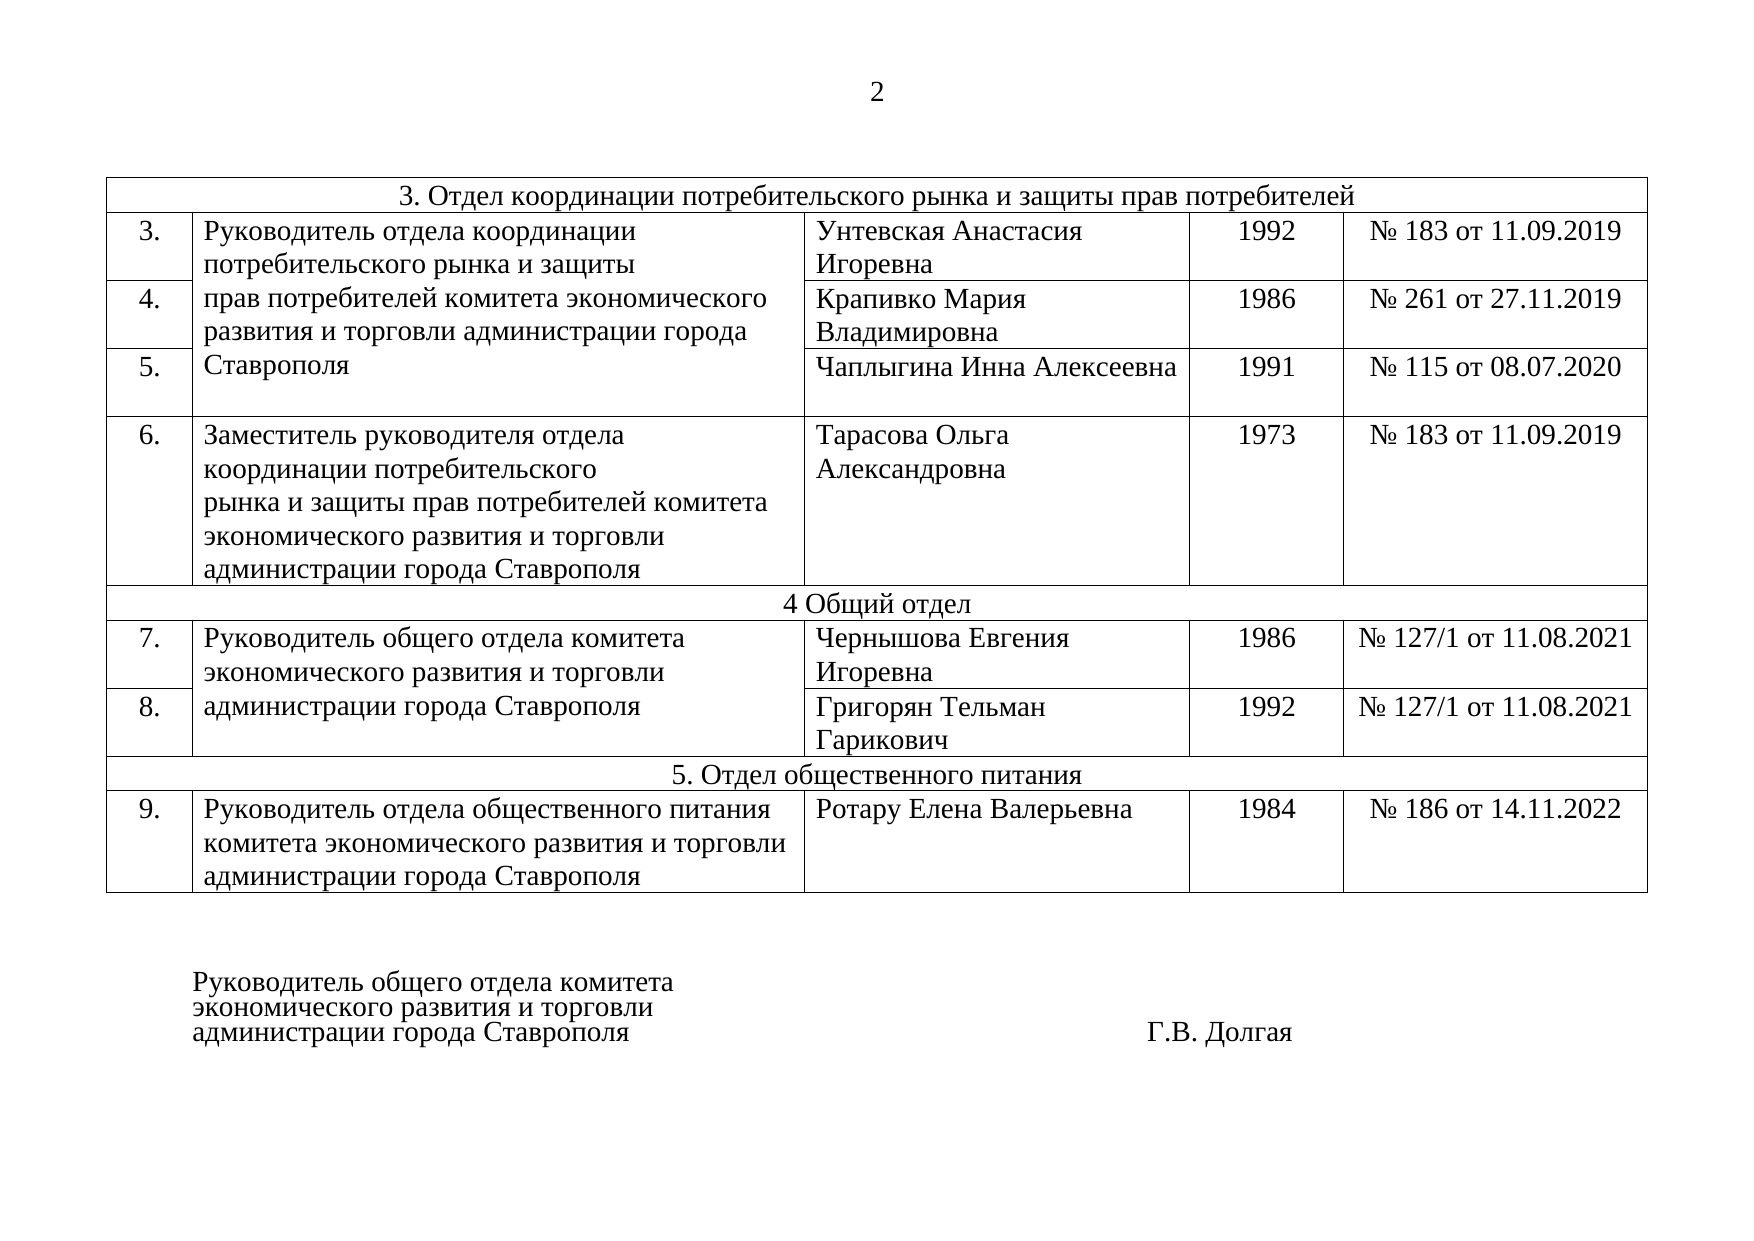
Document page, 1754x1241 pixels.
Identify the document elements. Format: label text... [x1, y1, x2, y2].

table_cell Заместитель руководителя отдела координации потребительского рынка и защиты прав потребителей комитета экономического развития и торговли администрации города Ставрополя [193, 417, 804, 585]
table_cell 5. Отдел общественного питания [107, 757, 1647, 790]
table_cell 3. Отдел координации потребительского рынка и защиты прав потребителей [107, 178, 1647, 212]
table_cell Тарасова Ольга Александровна [805, 417, 1189, 585]
table_cell 6. [107, 417, 192, 585]
text Руководитель общего отдела комитета [118, 971, 1636, 996]
table_cell Руководитель отдела общественного питания комитета экономического развития и торговли администрации города Ставрополя [193, 791, 804, 892]
table_cell 1986 [1190, 621, 1343, 688]
table_cell 1992 [1190, 689, 1343, 756]
table_cell № 261 от 27.11.2019 [1344, 281, 1647, 348]
table_cell Ротару Елена Валерьевна [805, 791, 1189, 892]
table_cell Крапивко Мария Владимировна [805, 281, 1189, 348]
table_cell 4. [107, 281, 192, 348]
table_cell 1991 [1190, 349, 1343, 416]
table_cell № 127/1 от 11.08.2021 [1344, 689, 1647, 756]
table_cell 8. [107, 689, 192, 756]
table_cell № 127/1 от 11.08.2021 [1344, 621, 1647, 688]
table_cell Руководитель общего отдела комитета экономического развития и торговли администрации города Ставрополя [193, 621, 804, 756]
table_cell 5. [107, 349, 192, 416]
text экономического развития и торговли [118, 996, 1636, 1021]
table_cell 9. [107, 791, 192, 892]
table_cell Григорян Тельман Гарикович [805, 689, 1189, 756]
table_cell 3. [107, 213, 192, 280]
table_cell 1992 [1190, 213, 1343, 280]
table_cell 1984 [1190, 791, 1343, 892]
table_cell № 115 от 08.07.2020 [1344, 349, 1647, 416]
table_cell № 183 от 11.09.2019 [1344, 213, 1647, 280]
table_cell 1973 [1190, 417, 1343, 585]
table_cell 7. [107, 621, 192, 688]
table_cell Унтевская Анастасия Игоревна [805, 213, 1189, 280]
text администрации города Ставрополя Г.В. Долгая [118, 1021, 1636, 1046]
table_cell 4 Общий отдел [107, 586, 1647, 619]
table_cell Чаплыгина Инна Алексеевна [805, 349, 1189, 416]
table_cell Руководитель отдела координации потребительского рынка и защиты прав потребителей комитета экономического развития и торговли администрации города Ставрополя [193, 213, 804, 416]
table_cell 1986 [1190, 281, 1343, 348]
table_cell № 183 от 11.09.2019 [1344, 417, 1647, 585]
table_cell Чернышова Евгения Игоревна [805, 621, 1189, 688]
table_cell № 186 от 14.11.2022 [1344, 791, 1647, 892]
